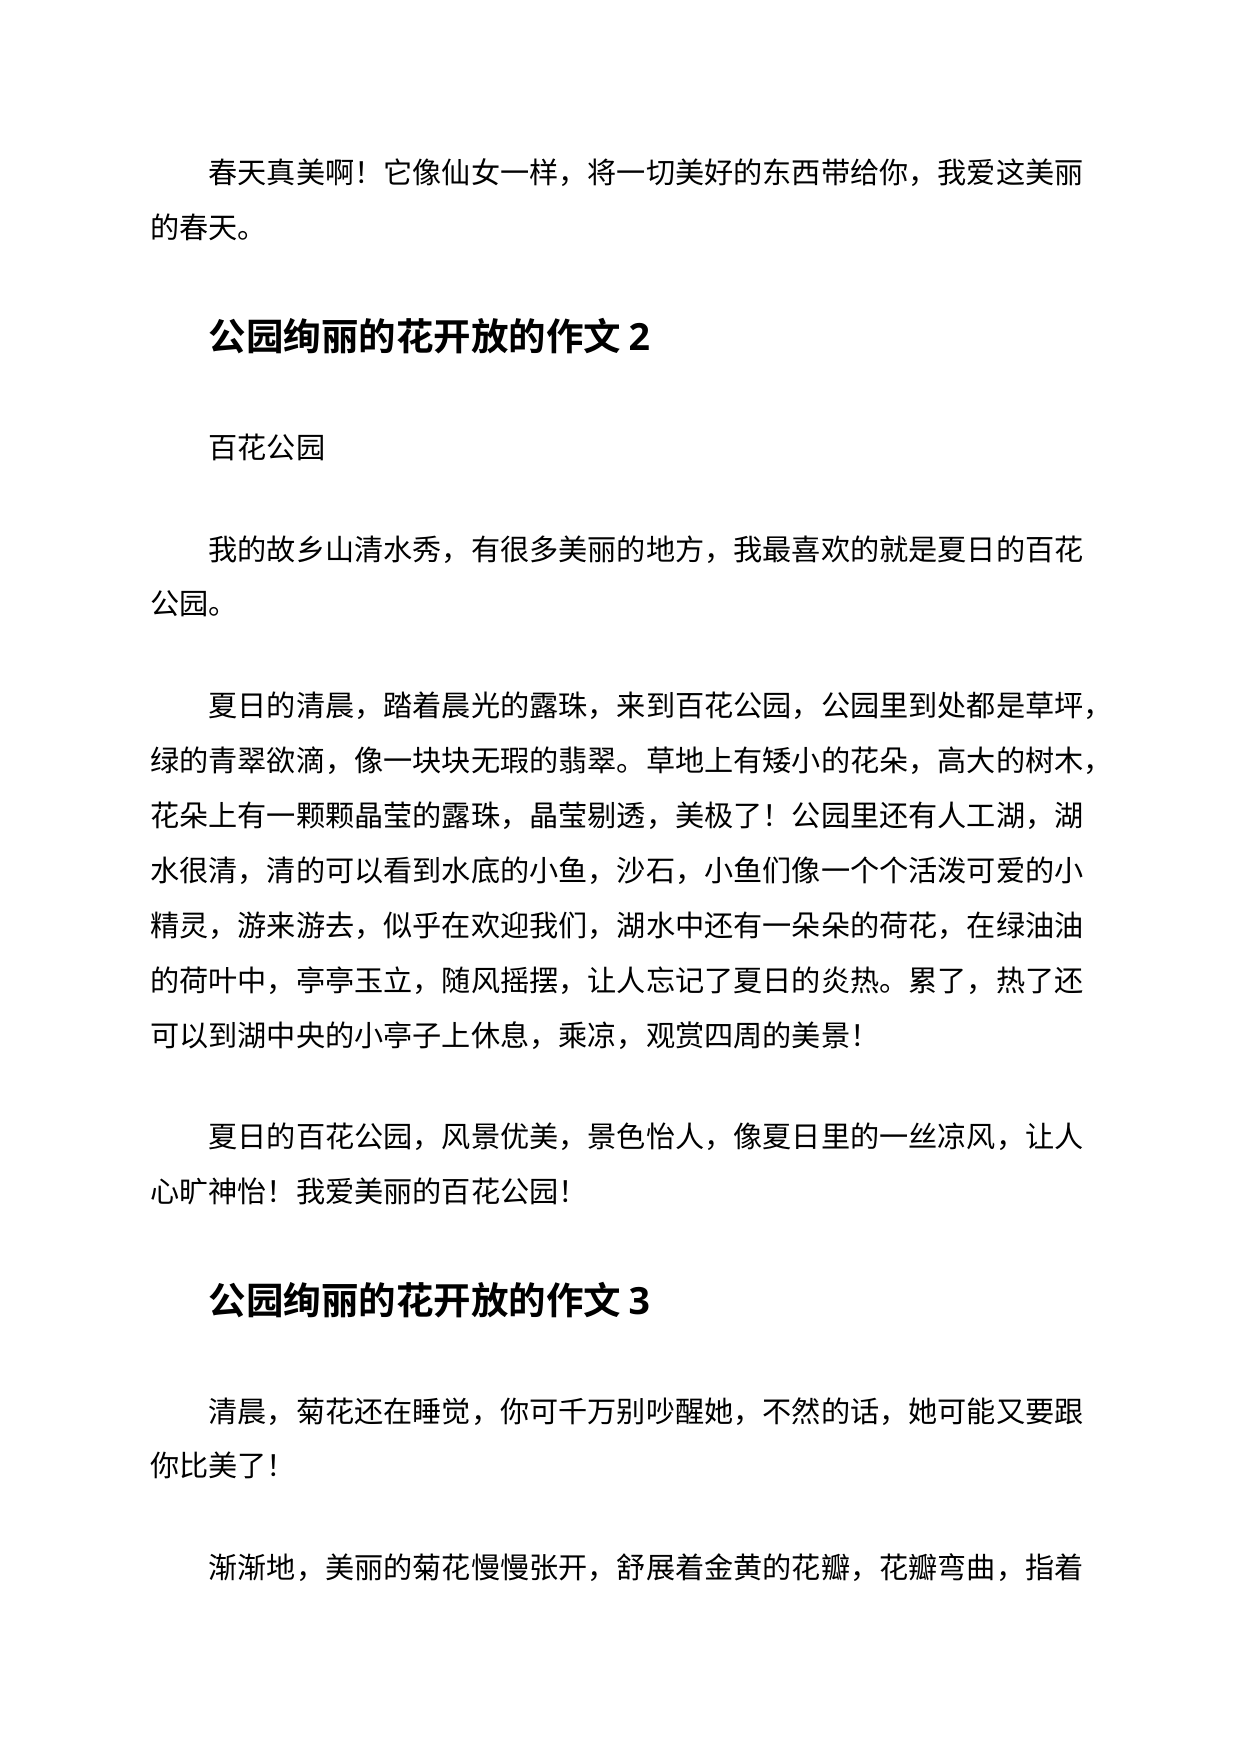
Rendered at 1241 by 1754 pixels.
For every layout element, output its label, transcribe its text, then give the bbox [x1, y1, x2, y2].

text 夏日的百花公园，风景优美，景色怡人，像夏日里的一丝凉风，让人心旷神怡！我爱美丽的百花公园！ [150, 1114, 1090, 1211]
text 公园绚丽的花开放的作文2 [150, 307, 1090, 361]
text 清晨，菊花还在睡觉，你可千万别吵醒她，不然的话，她可能又要跟你比美了！ [150, 1388, 1090, 1485]
text 夏日的清晨，踏着晨光的露珠，来到百花公园，公园里到处都是草坪，绿的青翠欲滴，像一块块无瑕的翡翠。草地上有矮小的花朵，高大的树木，花朵上有一颗颗晶莹的露珠，晶莹剔透，美极了！公园里还有人工湖，湖水很清，清的可以看到水底的小鱼，沙石，小鱼们像一个个活泼可爱的小精灵，游来游去，似乎在欢迎我们，湖水中还有一朵朵的荷花，在绿油油的荷叶中，亭亭玉立，随风摇摆，让人忘记了夏日的炎热。累了，热了还可以到湖中央的小亭子上休息，乘凉，观赏四周的美景！ [150, 683, 1090, 1054]
text 我的故乡山清水秀，有很多美丽的地方，我最喜欢的就是夏日的百花公园。 [150, 526, 1090, 623]
text 百花公园 [150, 424, 1090, 467]
text 春天真美啊！它像仙女一样，将一切美好的东西带给你，我爱这美丽的春天。 [150, 150, 1090, 247]
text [150, 1545, 1090, 1587]
text 公园绚丽的花开放的作文3 [150, 1271, 1090, 1325]
